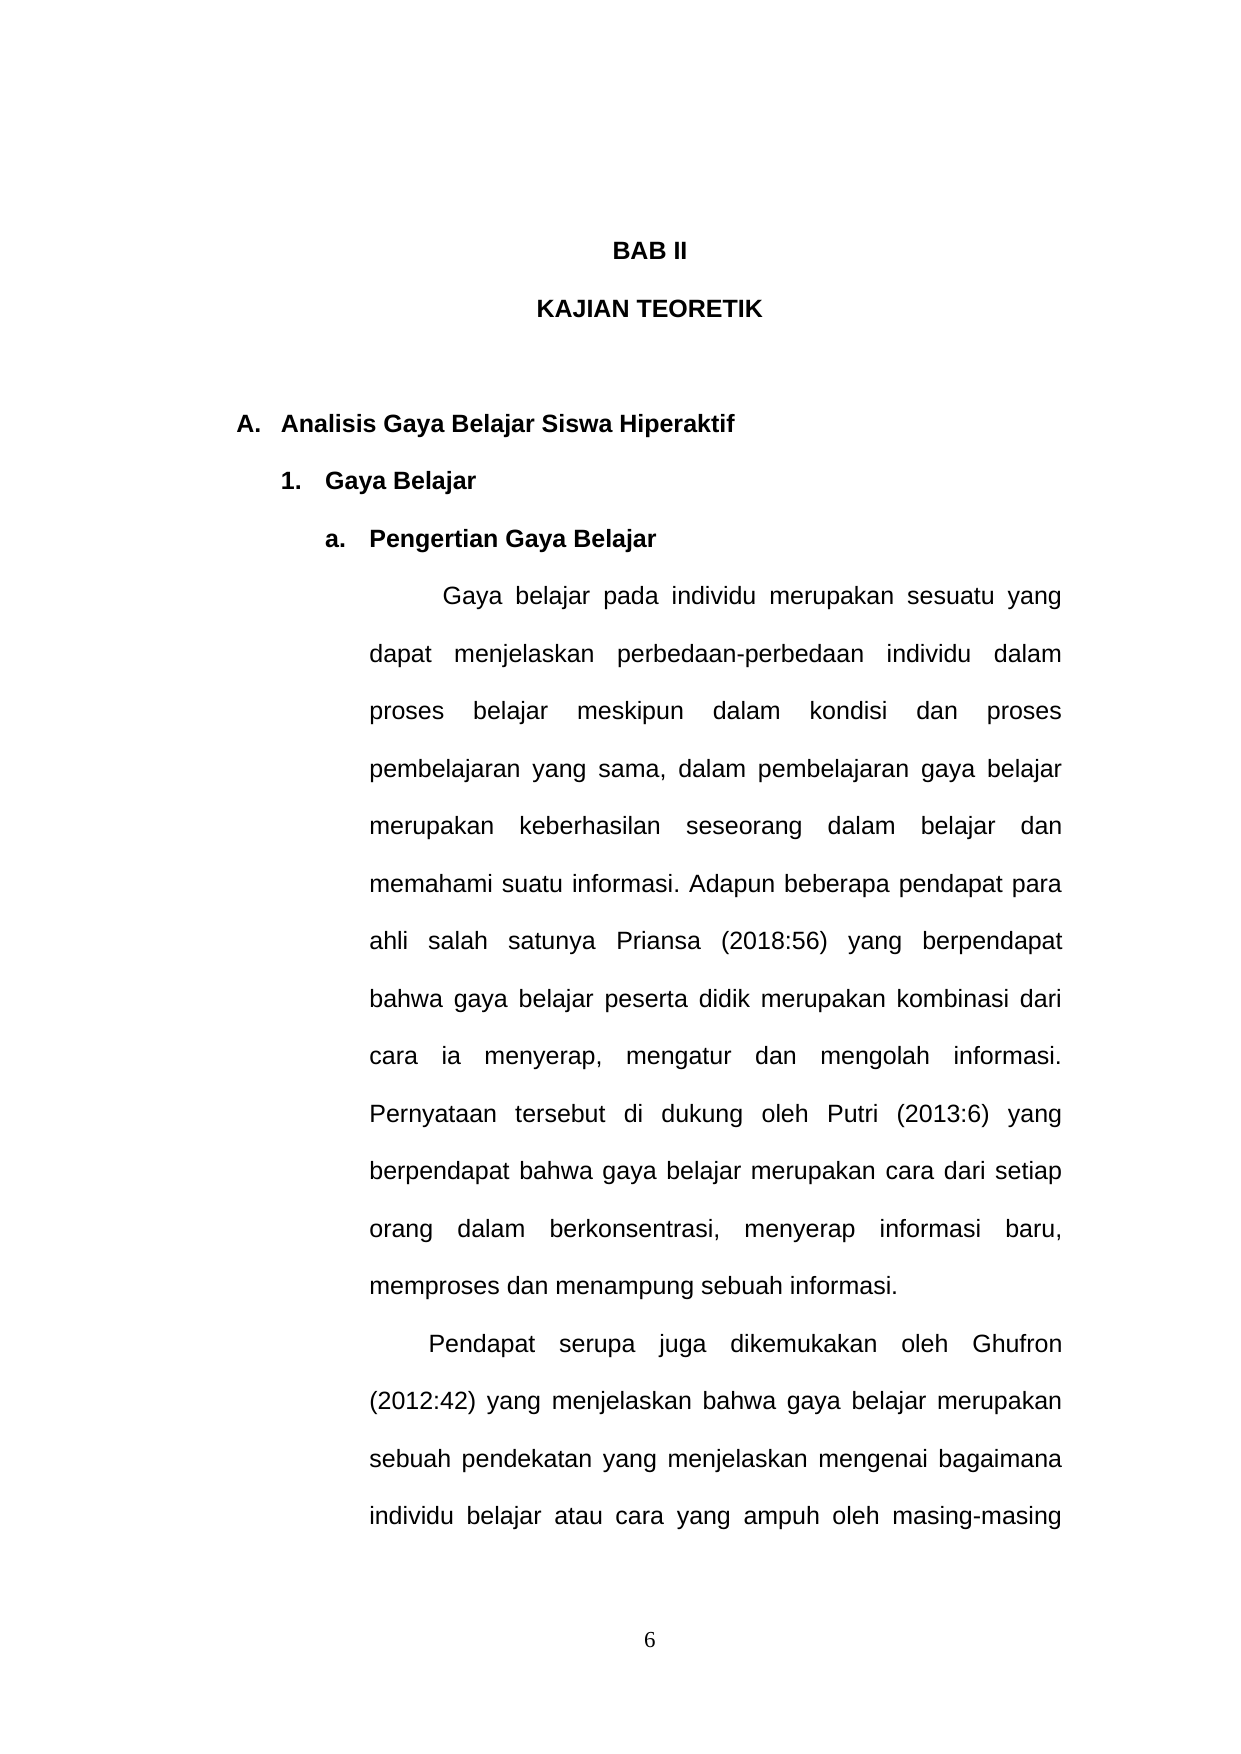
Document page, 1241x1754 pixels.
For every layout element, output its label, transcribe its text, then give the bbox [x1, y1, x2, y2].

text BAB II [236, 236, 1063, 265]
list Gaya Belajar [281, 466, 1063, 495]
text KAJIAN TEORETIK [236, 294, 1063, 322]
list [369, 1329, 1063, 1530]
list Gaya belajar pada individu merupakan sesuatu yang dapat menjelaskan perbedaan-perbedaan individu dalam proses belajar meskipun dalam kondisi dan proses pembelajaran yang sama, dalam pembelajaran gaya belajar merupakan keberhasilan seseorang dalam belajar dan memahami suatu informasi. Adapun beberapa pendapat para ahli salah satunya Priansa (2018:56) yang berpendapat bahwa gaya belajar peserta didik merupakan kombinasi dari cara ia menyerap, mengatur dan mengolah informasi. Pernyataan tersebut di dukung oleh Putri (2013:6) yang berpendapat bahwa gaya belajar merupakan cara dari setiap orang dalam berkonsentrasi, menyerap informasi baru, memproses dan menampung sebuah informasi. [369, 581, 1063, 1300]
list Pengertian Gaya Belajar [325, 524, 1063, 552]
list Analisis Gaya Belajar Siswa Hiperaktif [236, 409, 1063, 437]
